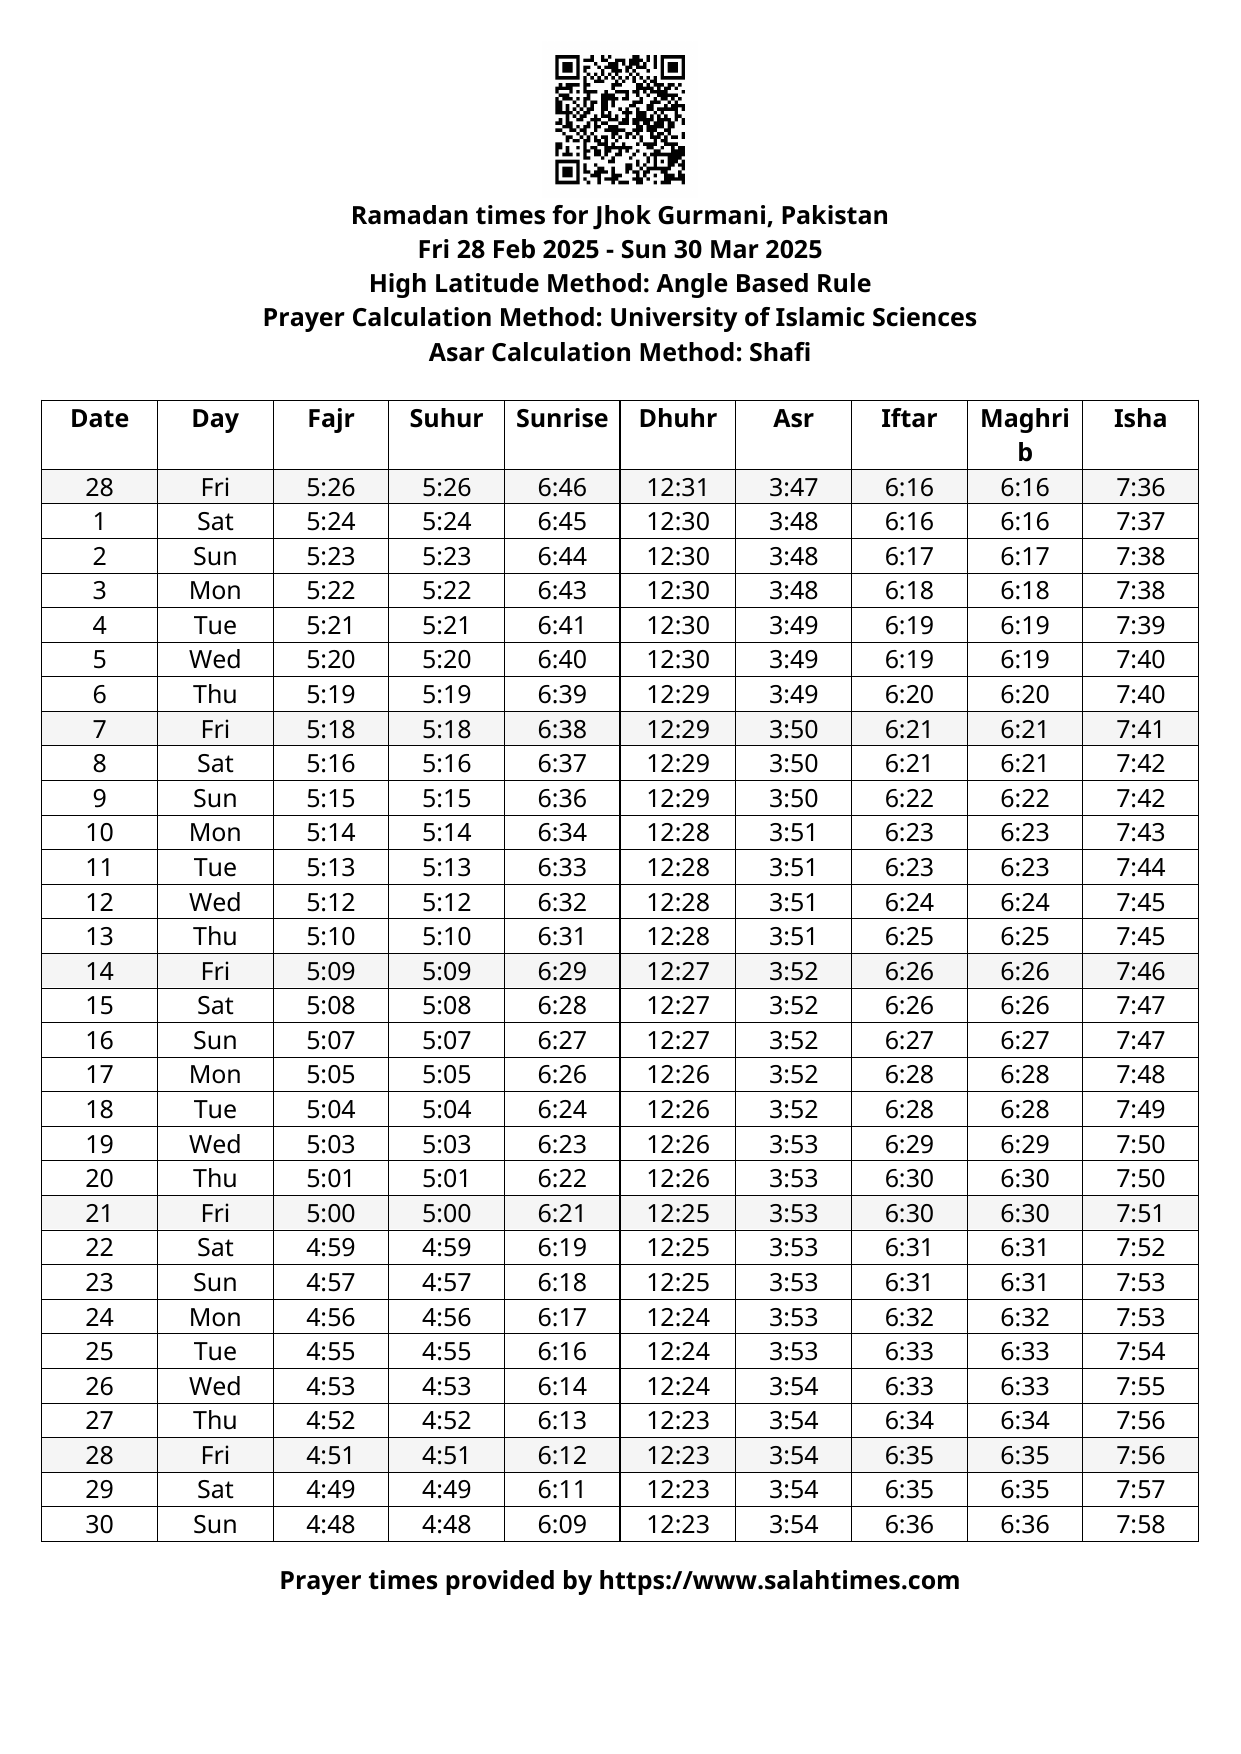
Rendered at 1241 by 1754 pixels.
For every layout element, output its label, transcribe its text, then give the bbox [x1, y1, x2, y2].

table_cell 7:49 [1083, 1092, 1198, 1126]
table_cell 4:52 [389, 1404, 504, 1437]
table_cell 12:25 [621, 1265, 735, 1299]
table_cell 12:27 [621, 1023, 735, 1057]
table_cell 6:37 [505, 746, 619, 780]
table_header Fajr [274, 401, 388, 469]
table_cell 5:19 [389, 677, 504, 711]
table_cell 5:08 [389, 989, 504, 1022]
table_cell 4:53 [389, 1369, 504, 1402]
table_cell 4:55 [274, 1334, 388, 1368]
table_cell 5:22 [274, 574, 388, 607]
table_cell Sun [158, 781, 273, 814]
table_cell 6:39 [505, 677, 619, 711]
table_cell 6:32 [852, 1300, 967, 1333]
table_cell 7:37 [1083, 504, 1198, 538]
table_cell 12:26 [621, 1161, 735, 1195]
table_cell Thu [158, 919, 273, 953]
table_cell 3:51 [736, 850, 851, 884]
text Fri 28 Feb 2025 - Sun 30 Mar 2025 [42, 232, 1198, 266]
table_cell 5:26 [389, 470, 504, 503]
table_cell 6:18 [852, 574, 967, 607]
table_cell 3:53 [736, 1265, 851, 1299]
table_cell 7:50 [1083, 1127, 1198, 1160]
table_cell 7:50 [1083, 1161, 1198, 1195]
table_cell 6:31 [968, 1231, 1082, 1264]
table_cell 3:48 [736, 539, 851, 572]
table_cell 6:14 [505, 1369, 619, 1402]
picture [542, 41, 699, 198]
table_cell 24 [42, 1300, 157, 1333]
table_cell 6:22 [968, 781, 1082, 814]
table_cell 3:50 [736, 712, 851, 745]
table_cell 4:57 [389, 1265, 504, 1299]
table_cell 4:48 [389, 1507, 504, 1541]
table_cell 3:49 [736, 608, 851, 642]
table_cell 3:48 [736, 574, 851, 607]
table_cell 3:53 [736, 1196, 851, 1229]
table_cell 6:21 [505, 1196, 619, 1229]
table_cell 5:12 [274, 885, 388, 918]
table_cell 5:05 [274, 1058, 388, 1091]
table_cell 14 [42, 954, 157, 987]
table_cell 6:33 [505, 850, 619, 884]
table_cell 6:34 [505, 816, 619, 849]
table_cell 5:07 [274, 1023, 388, 1057]
table_cell 6:29 [505, 954, 619, 987]
table_cell 4:51 [389, 1438, 504, 1472]
table_cell 6:30 [968, 1196, 1082, 1229]
table_cell Fri [158, 1196, 273, 1229]
table_cell 12:23 [621, 1438, 735, 1472]
table_cell 7 [42, 712, 157, 745]
table_cell 7:58 [1083, 1507, 1198, 1541]
table_cell 7:40 [1083, 677, 1198, 711]
text Asar Calculation Method: Shafi [42, 334, 1198, 368]
table_cell 12:24 [621, 1334, 735, 1368]
table_cell 3:54 [736, 1369, 851, 1402]
table_cell 5:04 [389, 1092, 504, 1126]
table_cell Tue [158, 608, 273, 642]
table_cell 7:56 [1083, 1404, 1198, 1437]
table_cell 7:47 [1083, 989, 1198, 1022]
text Prayer times provided by https://www.salahtimes.com [42, 1563, 1198, 1597]
table_cell 5:00 [274, 1196, 388, 1229]
table_cell 6:23 [968, 816, 1082, 849]
table_cell 6:35 [852, 1438, 967, 1472]
table_cell 12:23 [621, 1473, 735, 1506]
table_cell 25 [42, 1334, 157, 1368]
table_cell 4:56 [389, 1300, 504, 1333]
table_cell Sat [158, 1473, 273, 1506]
table_cell 12:30 [621, 643, 735, 676]
table_cell 6:11 [505, 1473, 619, 1506]
table_cell 27 [42, 1404, 157, 1437]
table_cell 6:23 [852, 816, 967, 849]
table_cell 6:46 [505, 470, 619, 503]
table_cell 6:44 [505, 539, 619, 572]
table_cell 6:28 [505, 989, 619, 1022]
table_cell 18 [42, 1092, 157, 1126]
table_cell Fri [158, 470, 273, 503]
table_cell 4:49 [274, 1473, 388, 1506]
table_cell 3:51 [736, 816, 851, 849]
table_cell 12:29 [621, 677, 735, 711]
table_header Dhuhr [621, 401, 735, 469]
table_cell 12:28 [621, 850, 735, 884]
table_cell 6:31 [505, 919, 619, 953]
table_header Iftar [852, 401, 967, 469]
table_cell 3:54 [736, 1438, 851, 1472]
table_cell 5:26 [274, 470, 388, 503]
table_cell 4:59 [389, 1231, 504, 1264]
text Ramadan times for Jhok Gurmani, Pakistan [42, 198, 1198, 232]
table_cell 6:17 [505, 1300, 619, 1333]
table_cell Wed [158, 1369, 273, 1402]
table_cell 5:07 [389, 1023, 504, 1057]
table_cell 5:05 [389, 1058, 504, 1091]
table_cell 6:17 [968, 539, 1082, 572]
table_cell 5:14 [389, 816, 504, 849]
table_cell 6:31 [852, 1265, 967, 1299]
table_cell 12:28 [621, 816, 735, 849]
table_cell 12:24 [621, 1369, 735, 1402]
table_cell 7:42 [1083, 781, 1198, 814]
table_cell 5:15 [389, 781, 504, 814]
table_cell 5:18 [389, 712, 504, 745]
table_cell Fri [158, 1438, 273, 1472]
table_cell 7:57 [1083, 1473, 1198, 1506]
table_header Date [42, 401, 157, 469]
table_cell 3:49 [736, 643, 851, 676]
table_cell 5:09 [389, 954, 504, 987]
table_cell Mon [158, 1058, 273, 1091]
table_cell 7:39 [1083, 608, 1198, 642]
table_cell 10 [42, 816, 157, 849]
table_cell 6:28 [852, 1092, 967, 1126]
table_cell 5:15 [274, 781, 388, 814]
table_cell 7:56 [1083, 1438, 1198, 1472]
table_cell 7:43 [1083, 816, 1198, 849]
table_cell 6:36 [968, 1507, 1082, 1541]
table_cell 6:35 [968, 1438, 1082, 1472]
table_cell 6:26 [968, 954, 1082, 987]
table_cell 5:21 [274, 608, 388, 642]
table_cell 6:19 [505, 1231, 619, 1264]
table_cell 11 [42, 850, 157, 884]
table_header Day [158, 401, 273, 469]
table_cell 28 [42, 1438, 157, 1472]
table_cell 6:20 [852, 677, 967, 711]
table_cell 6:45 [505, 504, 619, 538]
table_cell 4:51 [274, 1438, 388, 1472]
table_cell Sun [158, 1507, 273, 1541]
table_cell 5:10 [274, 919, 388, 953]
table_cell Mon [158, 1300, 273, 1333]
table_cell Sat [158, 504, 273, 538]
table_cell 3:50 [736, 746, 851, 780]
table_cell 6:27 [505, 1023, 619, 1057]
table_cell 6:27 [852, 1023, 967, 1057]
table_cell 6:30 [968, 1161, 1082, 1195]
table_cell 17 [42, 1058, 157, 1091]
table_cell 12:27 [621, 954, 735, 987]
table_cell 4:55 [389, 1334, 504, 1368]
table_cell 6:19 [968, 608, 1082, 642]
table_cell 12:30 [621, 574, 735, 607]
table_cell 7:48 [1083, 1058, 1198, 1091]
table_cell 5:01 [274, 1161, 388, 1195]
table_cell 6:40 [505, 643, 619, 676]
table_cell 5 [42, 643, 157, 676]
table_cell 6:28 [852, 1058, 967, 1091]
table_cell 6:25 [852, 919, 967, 953]
table_cell 1 [42, 504, 157, 538]
table_cell 3:52 [736, 954, 851, 987]
table_cell 16 [42, 1023, 157, 1057]
table_cell 23 [42, 1265, 157, 1299]
table_cell 22 [42, 1231, 157, 1264]
table_cell 3:52 [736, 1058, 851, 1091]
table_cell 6:33 [968, 1334, 1082, 1368]
table_cell 6:32 [505, 885, 619, 918]
table_cell 5:04 [274, 1092, 388, 1126]
table_cell 5:20 [389, 643, 504, 676]
table_cell 3:47 [736, 470, 851, 503]
table_cell 26 [42, 1369, 157, 1402]
table_cell 3:50 [736, 781, 851, 814]
table_cell 5:12 [389, 885, 504, 918]
table_cell 7:54 [1083, 1334, 1198, 1368]
table_cell 2 [42, 539, 157, 572]
table_cell 5:16 [274, 746, 388, 780]
table_cell 6:34 [968, 1404, 1082, 1437]
table_cell 5:08 [274, 989, 388, 1022]
table_cell 7:53 [1083, 1265, 1198, 1299]
table_cell 6:16 [968, 470, 1082, 503]
table_cell Tue [158, 850, 273, 884]
table_cell 5:13 [274, 850, 388, 884]
table_cell 6:31 [852, 1231, 967, 1264]
table_cell Sun [158, 539, 273, 572]
table_cell 6:18 [968, 574, 1082, 607]
table_cell 6:24 [505, 1092, 619, 1126]
table_cell 6:35 [852, 1473, 967, 1506]
table_cell 4:56 [274, 1300, 388, 1333]
table_cell 6:19 [968, 643, 1082, 676]
table_cell 6:19 [852, 643, 967, 676]
table_cell 7:53 [1083, 1300, 1198, 1333]
table_cell 6:30 [852, 1161, 967, 1195]
table_cell Tue [158, 1092, 273, 1126]
table_cell 5:13 [389, 850, 504, 884]
table_cell 6:41 [505, 608, 619, 642]
table_cell 6:33 [968, 1369, 1082, 1402]
table_cell 19 [42, 1127, 157, 1160]
table_cell 6:16 [852, 504, 967, 538]
table_cell 6:28 [968, 1092, 1082, 1126]
table_cell 4:52 [274, 1404, 388, 1437]
table_header Isha [1083, 401, 1198, 469]
table_cell 6:27 [968, 1023, 1082, 1057]
table_cell 6:38 [505, 712, 619, 745]
table_cell 12:26 [621, 1058, 735, 1091]
table_cell 12:27 [621, 989, 735, 1022]
table_cell Wed [158, 643, 273, 676]
table_cell 12:30 [621, 539, 735, 572]
table_cell 7:41 [1083, 712, 1198, 745]
table_cell 12:28 [621, 885, 735, 918]
table_cell 15 [42, 989, 157, 1022]
table_header Suhur [389, 401, 504, 469]
table_cell 6:26 [505, 1058, 619, 1091]
table_cell 12:29 [621, 712, 735, 745]
table_cell 30 [42, 1507, 157, 1541]
table_cell 5:16 [389, 746, 504, 780]
table_cell 12:24 [621, 1300, 735, 1333]
table_cell 7:38 [1083, 539, 1198, 572]
table_cell 3:48 [736, 504, 851, 538]
table_cell 6:32 [968, 1300, 1082, 1333]
table_cell 6 [42, 677, 157, 711]
table_cell 6:13 [505, 1404, 619, 1437]
table_cell 6:21 [968, 712, 1082, 745]
table_cell Sat [158, 746, 273, 780]
table_cell 6:29 [968, 1127, 1082, 1160]
table_cell 5:18 [274, 712, 388, 745]
table_cell 6:18 [505, 1265, 619, 1299]
table_cell 5:24 [389, 504, 504, 538]
table_cell 28 [42, 470, 157, 503]
table_cell 6:23 [968, 850, 1082, 884]
table_cell Fri [158, 712, 273, 745]
table_cell 6:16 [852, 470, 967, 503]
table_cell 7:52 [1083, 1231, 1198, 1264]
table_cell 3 [42, 574, 157, 607]
table_cell 5:00 [389, 1196, 504, 1229]
table_cell 3:51 [736, 885, 851, 918]
table_cell 5:21 [389, 608, 504, 642]
table_cell 6:26 [968, 989, 1082, 1022]
table_cell 6:17 [852, 539, 967, 572]
table_cell 6:21 [852, 746, 967, 780]
table_cell 8 [42, 746, 157, 780]
table_cell 12:31 [621, 470, 735, 503]
table_cell 5:10 [389, 919, 504, 953]
table_cell 5:24 [274, 504, 388, 538]
table_cell 6:29 [852, 1127, 967, 1160]
table_cell Fri [158, 954, 273, 987]
table_cell 20 [42, 1161, 157, 1195]
table_cell 12:23 [621, 1507, 735, 1541]
table_cell 3:52 [736, 1092, 851, 1126]
table_cell 5:22 [389, 574, 504, 607]
table_cell Sat [158, 1231, 273, 1264]
table_cell 3:52 [736, 1023, 851, 1057]
table_cell 6:23 [852, 850, 967, 884]
table_cell 6:21 [852, 712, 967, 745]
table_cell 3:53 [736, 1231, 851, 1264]
table_cell 3:51 [736, 919, 851, 953]
table_cell 4:53 [274, 1369, 388, 1402]
table_cell Mon [158, 816, 273, 849]
table_cell 6:22 [852, 781, 967, 814]
table_cell 6:21 [968, 746, 1082, 780]
table_cell 7:42 [1083, 746, 1198, 780]
table_cell 5:09 [274, 954, 388, 987]
table_cell 6:34 [852, 1404, 967, 1437]
table_cell 6:16 [505, 1334, 619, 1368]
table_cell 7:38 [1083, 574, 1198, 607]
table_cell 6:16 [968, 504, 1082, 538]
table_cell 6:35 [968, 1473, 1082, 1506]
table_cell 4:57 [274, 1265, 388, 1299]
table_cell 6:25 [968, 919, 1082, 953]
table_cell 7:44 [1083, 850, 1198, 884]
table_cell 3:54 [736, 1473, 851, 1506]
table_cell 6:12 [505, 1438, 619, 1472]
table_cell 3:53 [736, 1334, 851, 1368]
table_cell 13 [42, 919, 157, 953]
table_cell 5:23 [274, 539, 388, 572]
table_cell 6:36 [505, 781, 619, 814]
table_cell 4 [42, 608, 157, 642]
table_cell 6:43 [505, 574, 619, 607]
table_cell 12:30 [621, 504, 735, 538]
table_cell 12:23 [621, 1404, 735, 1437]
table_cell 6:24 [968, 885, 1082, 918]
table_cell 5:03 [274, 1127, 388, 1160]
table_cell Thu [158, 1404, 273, 1437]
table_cell 21 [42, 1196, 157, 1229]
table_cell 12:26 [621, 1092, 735, 1126]
table_cell 6:26 [852, 954, 967, 987]
table_cell 6:24 [852, 885, 967, 918]
table_cell 5:14 [274, 816, 388, 849]
table_cell 3:52 [736, 989, 851, 1022]
table_cell Thu [158, 677, 273, 711]
text Prayer Calculation Method: University of Islamic Sciences [42, 300, 1198, 334]
table_cell 3:49 [736, 677, 851, 711]
table_cell 12:30 [621, 608, 735, 642]
table_header Sunrise [505, 401, 619, 469]
table_cell 5:19 [274, 677, 388, 711]
table_cell 29 [42, 1473, 157, 1506]
table_cell 3:54 [736, 1507, 851, 1541]
table_cell 7:45 [1083, 919, 1198, 953]
table_cell Mon [158, 574, 273, 607]
table_cell Thu [158, 1161, 273, 1195]
table_cell 12:25 [621, 1231, 735, 1264]
table_cell 6:22 [505, 1161, 619, 1195]
table_cell 7:36 [1083, 470, 1198, 503]
table_cell 6:19 [852, 608, 967, 642]
table_cell 5:20 [274, 643, 388, 676]
table_cell 6:36 [852, 1507, 967, 1541]
table_cell 3:53 [736, 1161, 851, 1195]
table_cell Wed [158, 885, 273, 918]
table_cell 7:40 [1083, 643, 1198, 676]
table_cell 4:59 [274, 1231, 388, 1264]
table_cell Wed [158, 1127, 273, 1160]
table_cell 7:46 [1083, 954, 1198, 987]
table_cell 6:23 [505, 1127, 619, 1160]
table_cell 6:33 [852, 1334, 967, 1368]
table_cell 6:09 [505, 1507, 619, 1541]
table_cell 4:49 [389, 1473, 504, 1506]
table_cell 9 [42, 781, 157, 814]
table_cell 6:30 [852, 1196, 967, 1229]
table_cell 7:55 [1083, 1369, 1198, 1402]
table_cell 6:20 [968, 677, 1082, 711]
text High Latitude Method: Angle Based Rule [42, 266, 1198, 300]
table_cell Sat [158, 989, 273, 1022]
table_cell 5:03 [389, 1127, 504, 1160]
table_cell 6:33 [852, 1369, 967, 1402]
table_cell 12 [42, 885, 157, 918]
table_cell 12:26 [621, 1127, 735, 1160]
table_cell 7:47 [1083, 1023, 1198, 1057]
table_cell 7:45 [1083, 885, 1198, 918]
table_cell 12:29 [621, 746, 735, 780]
table_cell 12:29 [621, 781, 735, 814]
table_cell 6:28 [968, 1058, 1082, 1091]
table_header Asr [736, 401, 851, 469]
table_cell 7:51 [1083, 1196, 1198, 1229]
table_cell 12:28 [621, 919, 735, 953]
table_header Maghrib [968, 401, 1082, 469]
table_cell 12:25 [621, 1196, 735, 1229]
table_cell 3:53 [736, 1300, 851, 1333]
table_cell 3:53 [736, 1127, 851, 1160]
table_cell 5:23 [389, 539, 504, 572]
table_cell 6:31 [968, 1265, 1082, 1299]
table_cell 6:26 [852, 989, 967, 1022]
table_cell Tue [158, 1334, 273, 1368]
table_cell 4:48 [274, 1507, 388, 1541]
table_cell Sun [158, 1023, 273, 1057]
table_cell 5:01 [389, 1161, 504, 1195]
table_cell Sun [158, 1265, 273, 1299]
table_cell 3:54 [736, 1404, 851, 1437]
